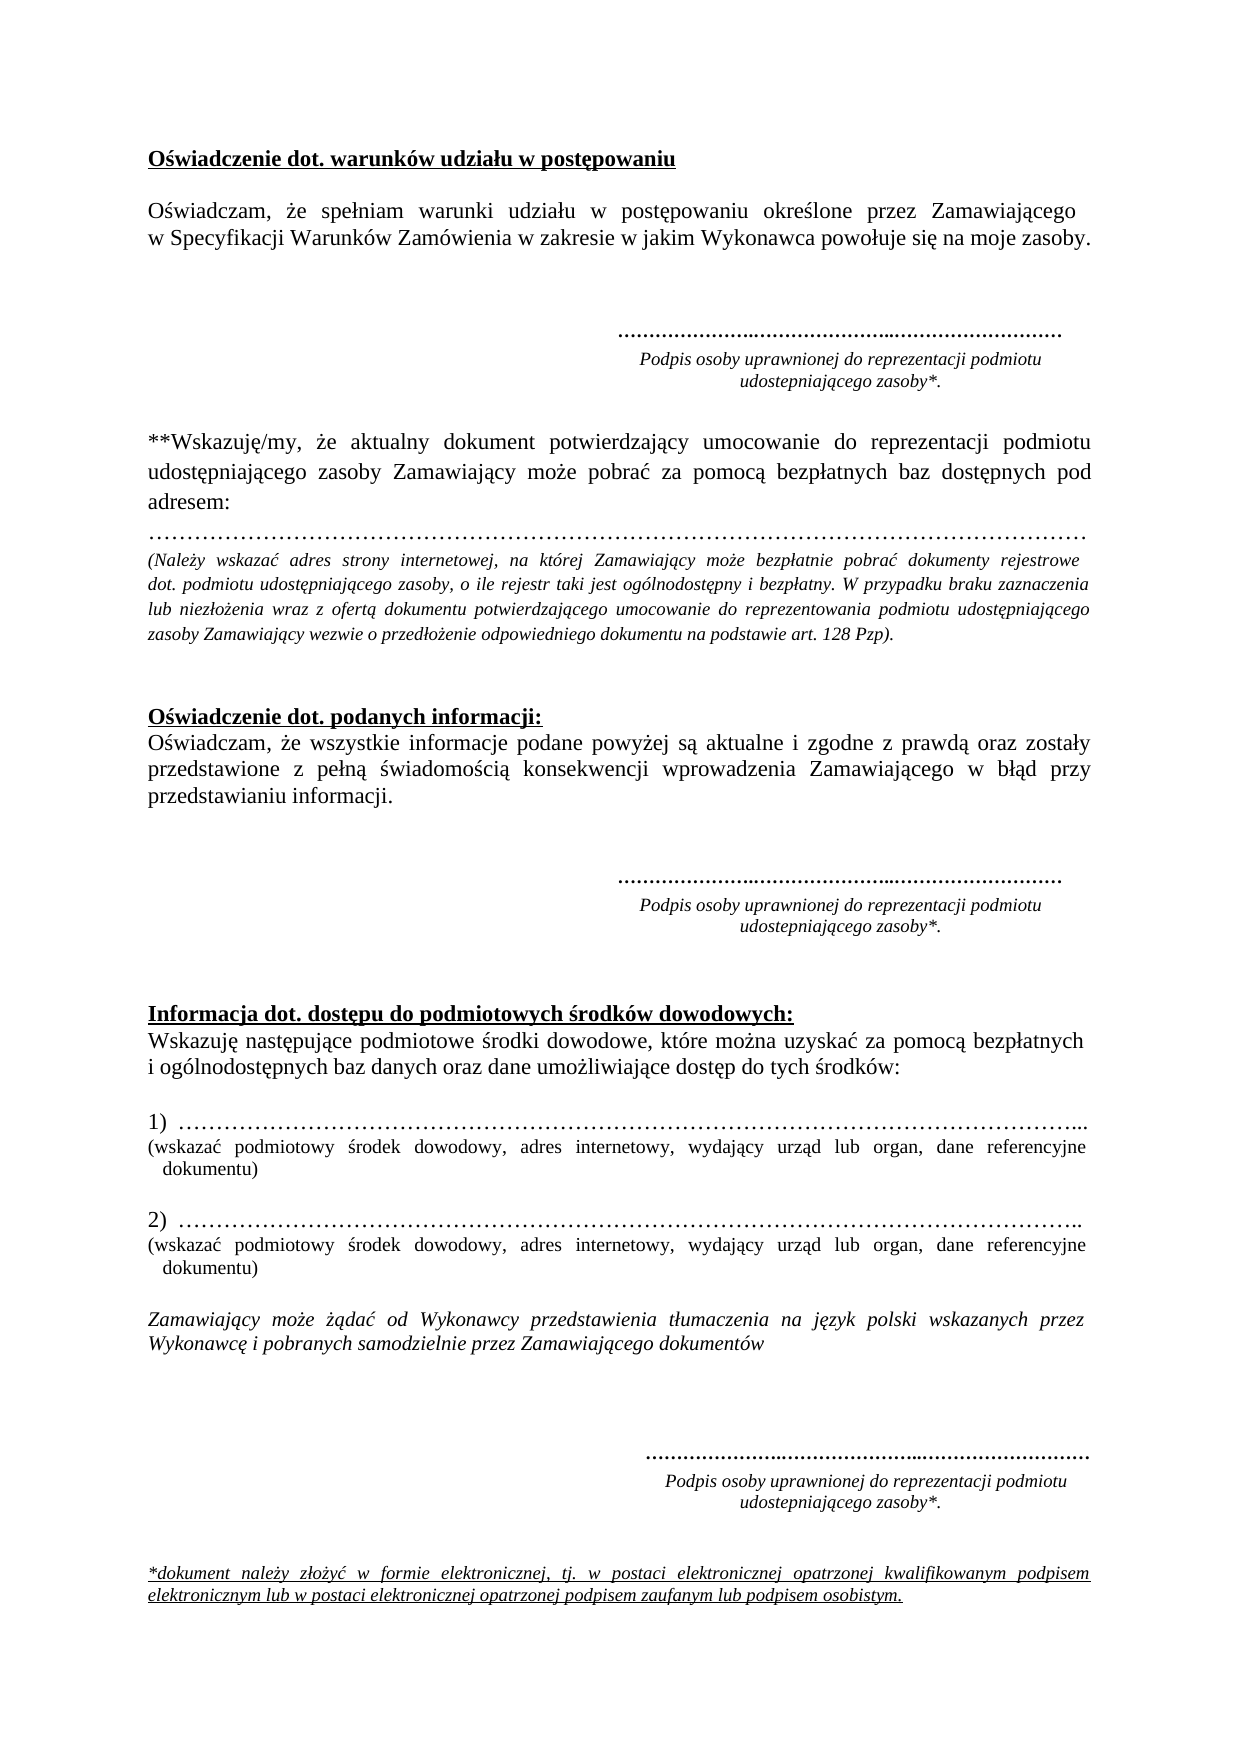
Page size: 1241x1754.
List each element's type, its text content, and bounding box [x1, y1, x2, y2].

text ………………….…………………..……………………… [516, 320, 1093, 342]
list ………………………………………………………………………………………………………... [148, 1108, 1093, 1134]
text Podpis osoby uprawnionej do reprezentacji podmiotu udostepniającego zasoby*. [590, 1469, 1093, 1513]
text Oświadczenie dot. podanych informacji: [148, 703, 1087, 729]
text ………………….…………………..……………………… [516, 866, 1093, 887]
text Oświadczam, że spełniam warunki udziału w postępowaniu określone przez Zamawiającego w Specyfikacji Warunków Zamówienia w zakresie w jakim Wykonawca powołuje się na moje zasoby. [148, 197, 1093, 250]
text Podpis osoby uprawnionej do reprezentacji podmiotu udostepniającego zasoby*. [590, 348, 1093, 391]
text Oświadczenie dot. warunków udziału w postępowaniu [148, 144, 1093, 171]
list ……………………………………………………………………………………………………….. [148, 1207, 1093, 1233]
text Podpis osoby uprawnionej do reprezentacji podmiotu udostepniającego zasoby*. [590, 893, 1093, 937]
text Informacja dot. dostępu do podmiotowych środków dowodowych: [148, 1000, 1093, 1027]
text *dokument należy złożyć w formie elektronicznej, tj. w postaci elektronicznej opatrzonej kwalifikowanym podpisem elektronicznym lub w postaci elektronicznej opatrzonej podpisem zaufanym lub podpisem osobistym. [148, 1562, 1093, 1605]
text …………………………………………………………………………………………………………… [148, 518, 1093, 545]
text ………………….…………………..……………………… [148, 1442, 1093, 1463]
text **Wskazuję/my, że aktualny dokument potwierdzający umocowanie do reprezentacji podmiotu udostępniającego zasoby Zamawiający może pobrać za pomocą bezpłatnych baz dostępnych pod adresem: [148, 428, 1093, 514]
text Oświadczam, że wszystkie informacje podane powyżej są aktualne i zgodne z prawdą oraz zostały przedstawione z pełną świadomością konsekwencji wprowadzenia Zamawiającego w błąd przy przedstawianiu informacji. [148, 729, 1093, 808]
list (wskazać podmiotowy środek dowodowy, adres internetowy, wydający urząd lub organ, dane referencyjne dokumentu) [148, 1134, 1087, 1180]
list (wskazać podmiotowy środek dowodowy, adres internetowy, wydający urząd lub organ, dane referencyjne dokumentu) [148, 1233, 1087, 1278]
text Wskazuję następujące podmiotowe środki dowodowe, które można uzyskać za pomocą bezpłatnych i ogólnodostępnych baz danych oraz dane umożliwiające dostęp do tych środków: [148, 1027, 1093, 1079]
text (Należy wskazać adres strony internetowej, na której Zamawiający może bezpłatnie pobrać dokumenty rejestrowe dot. podmiotu udostępniającego zasoby, o ile rejestr taki jest ogólnodostępny i bezpłatny. W przypadku braku zaznaczenia lub niezłożenia wraz z ofertą dokumentu potwierdzającego umocowanie do reprezentowania podmiotu udostępniającego zasoby Zamawiający wezwie o przedłożenie odpowiedniego dokumentu na podstawie art. 128 Pzp). [148, 548, 1093, 644]
text Zamawiający może żądać od Wykonawcy przedstawienia tłumaczenia na język polski wskazanych przez Wykonawcę i pobranych samodzielnie przez Zamawiającego dokumentów [148, 1307, 1087, 1355]
